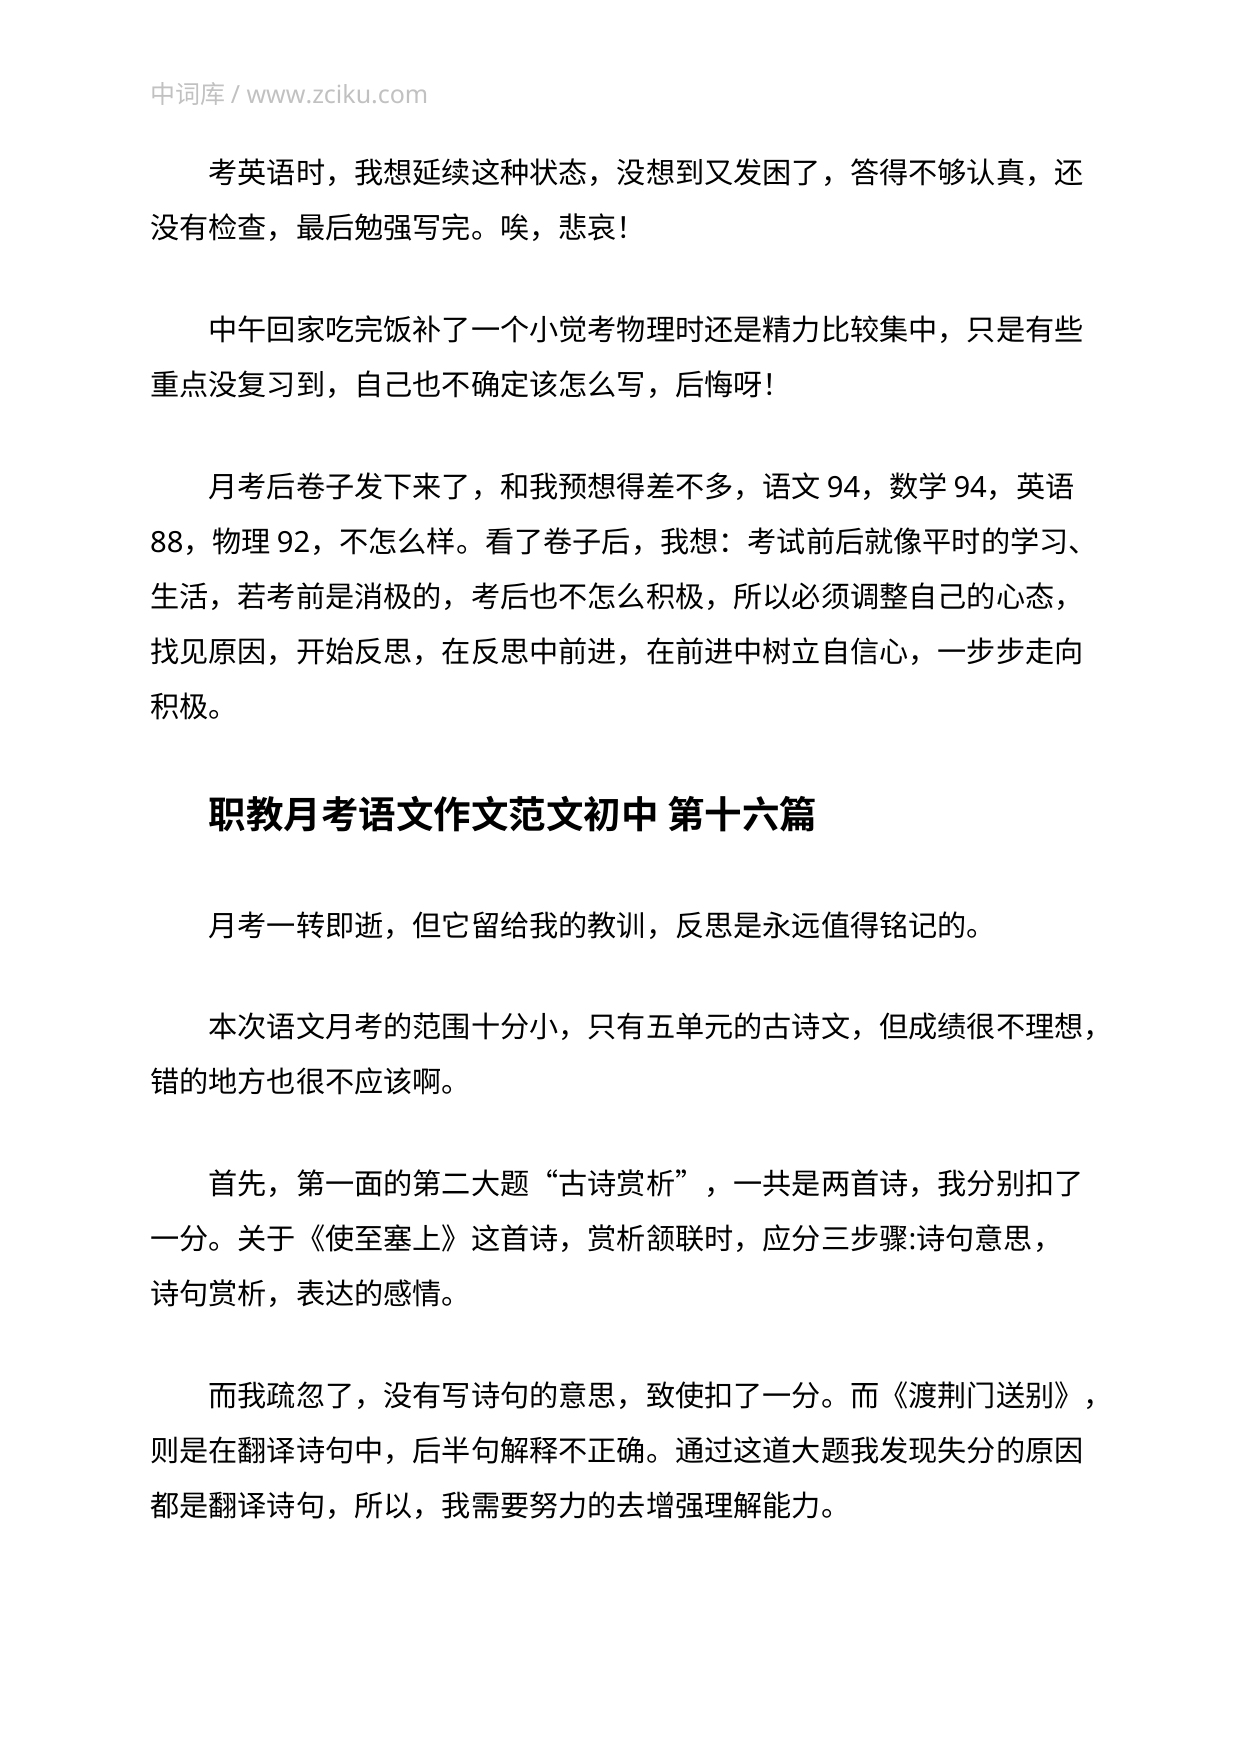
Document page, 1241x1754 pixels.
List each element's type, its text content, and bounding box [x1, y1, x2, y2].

text 而我疏忽了，没有写诗句的意思，致使扣了一分。而《渡荆门送别》，则是在翻译诗句中，后半句解释不正确。通过这道大题我发现失分的原因都是翻译诗句，所以，我需要努力的去增强理解能力。 [150, 1372, 1090, 1524]
text 考英语时，我想延续这种状态，没想到又发困了，答得不够认真，还没有检查，最后勉强写完。唉，悲哀！ [150, 150, 1090, 247]
text 月考后卷子发下来了，和我预想得差不多，语文94，数学94，英语88，物理92，不怎么样。看了卷子后，我想：考试前后就像平时的学习、生活，若考前是消极的，考后也不怎么积极，所以必须调整自己的心态，找见原因，开始反思，在反思中前进，在前进中树立自信心，一步步走向积极。 [150, 463, 1090, 725]
text 首先，第一面的第二大题“古诗赏析”，一共是两首诗，我分别扣了一分。关于《使至塞上》这首诗，赏析颔联时，应分三步骤:诗句意思，诗句赏析，表达的感情。 [150, 1161, 1090, 1313]
text 本次语文月考的范围十分小，只有五单元的古诗文，但成绩很不理想，错的地方也很不应该啊。 [150, 1004, 1090, 1101]
text 月考一转即逝，但它留给我的教训，反思是永远值得铭记的。 [150, 902, 1090, 944]
text 职教月考语文作文范文初中 第十六篇 [150, 785, 1090, 839]
text 中午回家吃完饭补了一个小觉考物理时还是精力比较集中，只是有些重点没复习到，自己也不确定该怎么写，后悔呀！ [150, 307, 1090, 404]
